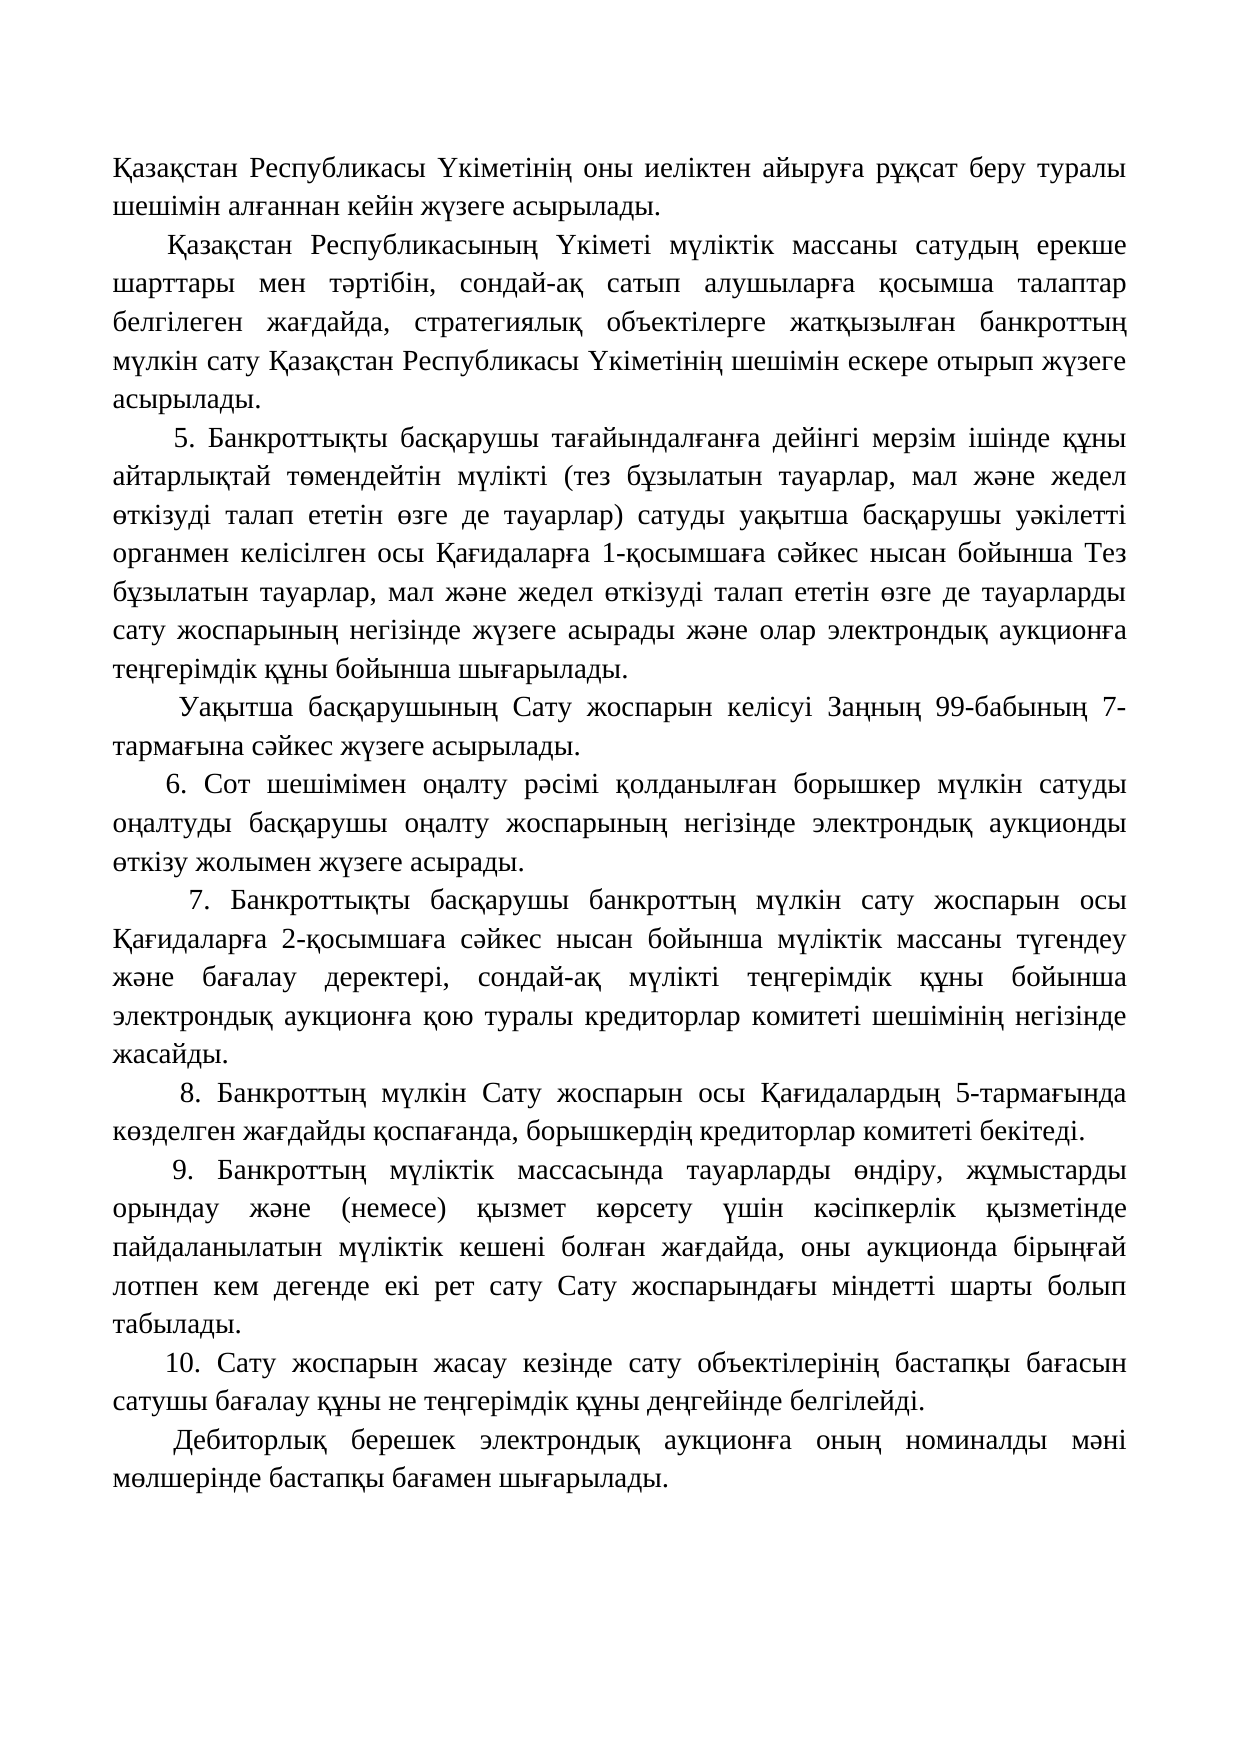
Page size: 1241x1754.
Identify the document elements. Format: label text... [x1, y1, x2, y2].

text 9. Банкроттың мүліктік массасында тауарларды өндіру, жұмыстарды орындау және (немесе) қызмет көрсету үшін кәсіпкерлік қызметінде пайдаланылатын мүліктік кешені болған жағдайда, оны аукционда бірыңғай лотпен кем дегенде екі рет сату Сату жоспарындағы міндетті шарты болып табылады. [112, 1152, 1128, 1340]
text 6. Сот шешімімен оңалту рәсімі қолданылған борышкер мүлкін сатуды оңалтуды басқарушы оңалту жоспарының негізінде электрондық аукционды өткізу жолымен жүзеге асырады. [112, 767, 1128, 877]
text Қазақстан Республикасының Үкіметі мүліктік массаны сатудың ерекше шарттары мен тәртiбiн, сондай-ақ сатып алушыларға қосымша талаптар белгiлеген жағдайда, стратегиялық объектілерге жатқызылған банкроттың мүлкін сату Қазақстан Республикасы Үкіметінің шешімін ескере отырып жүзеге асырылады. [112, 227, 1128, 415]
text Дебиторлық берешек электрондық аукционға оның номиналды мәні мөлшерінде бастапқы бағамен шығарылады. [112, 1422, 1128, 1494]
text 10. Сату жоспарын жасау кезінде сату объектілерінің бастапқы бағасын сатушы бағалау құны не теңгерімдік құны деңгейінде белгілейді. [112, 1345, 1128, 1417]
text Уақытша басқарушының Сату жоспарын келісуі Заңның 99-бабының 7-тармағына сәйкес жүзеге асырылады. [112, 689, 1128, 762]
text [112, 150, 1128, 222]
text 5. Банкроттықты басқарушы тағайындалғанға дейінгі мерзім ішінде құны айтарлықтай төмендейтін мүлікті (тез бұзылатын тауарлар, мал және жедел өткізуді талап ететін өзге де тауарлар) сатуды уақытша басқарушы уәкілетті органмен келісілген осы Қағидаларға 1-қосымшаға сәйкес нысан бойынша Тез бұзылатын тауарлар, мал және жедел өткізуді талап ететін өзге де тауарларды сату жоспарының негізінде жүзеге асырады және олар электрондық аукционға теңгерімдік құны бойынша шығарылады. [112, 420, 1128, 684]
text 8. Банкроттың мүлкін Сату жоспарын осы Қағидалардың 5-тармағында көзделген жағдайды қоспағанда, борышкердің кредиторлар комитеті бекітеді. [112, 1075, 1128, 1147]
text 7. Банкроттықты басқарушы банкроттың мүлкін сату жоспарын осы Қағидаларға 2-қосымшаға сәйкес нысан бойынша мүліктік массаны түгендеу және бағалау деректері, сондай-ақ мүлікті теңгерімдік құны бойынша электрондық аукционға қою туралы кредиторлар комитеті шешімінің негізінде жасайды. [112, 882, 1128, 1070]
